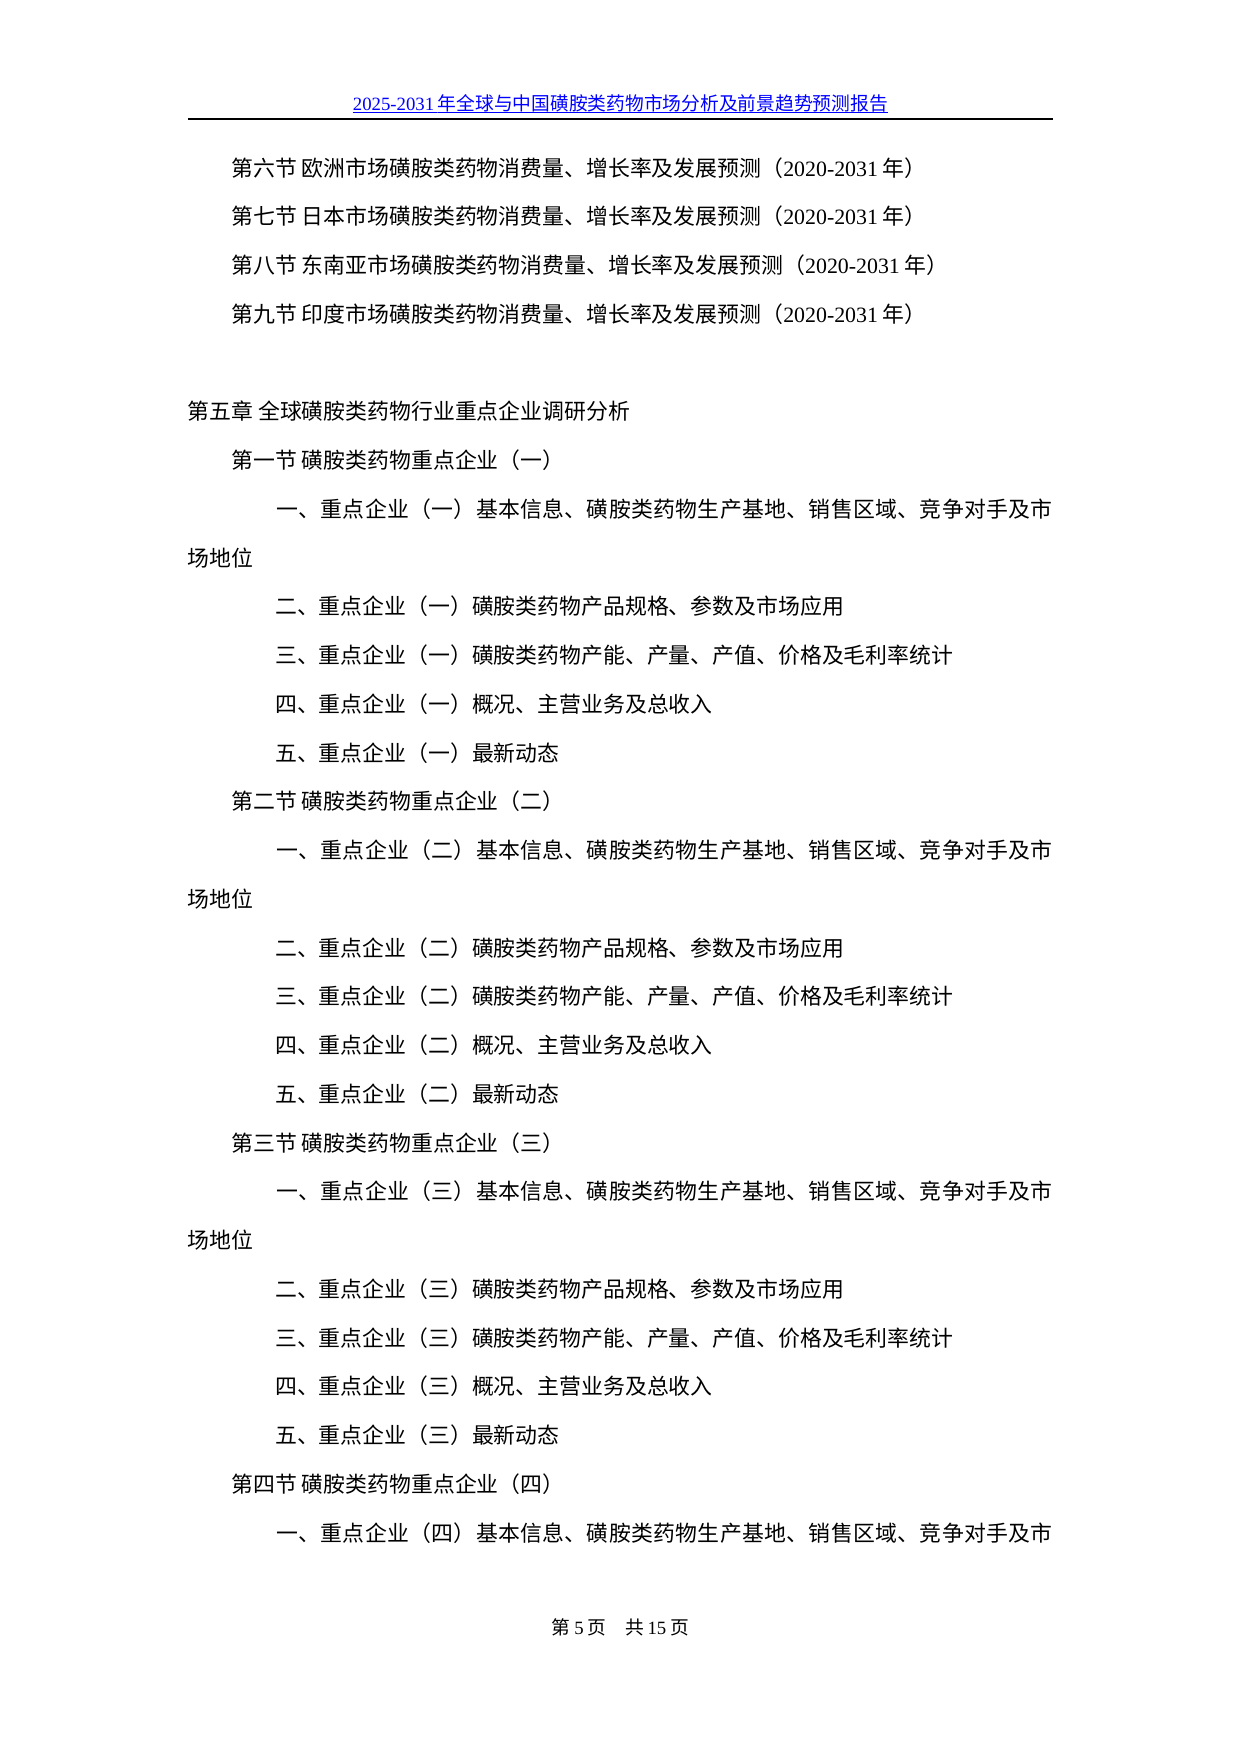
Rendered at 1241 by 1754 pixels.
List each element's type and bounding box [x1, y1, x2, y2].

text [187, 150, 1053, 1548]
